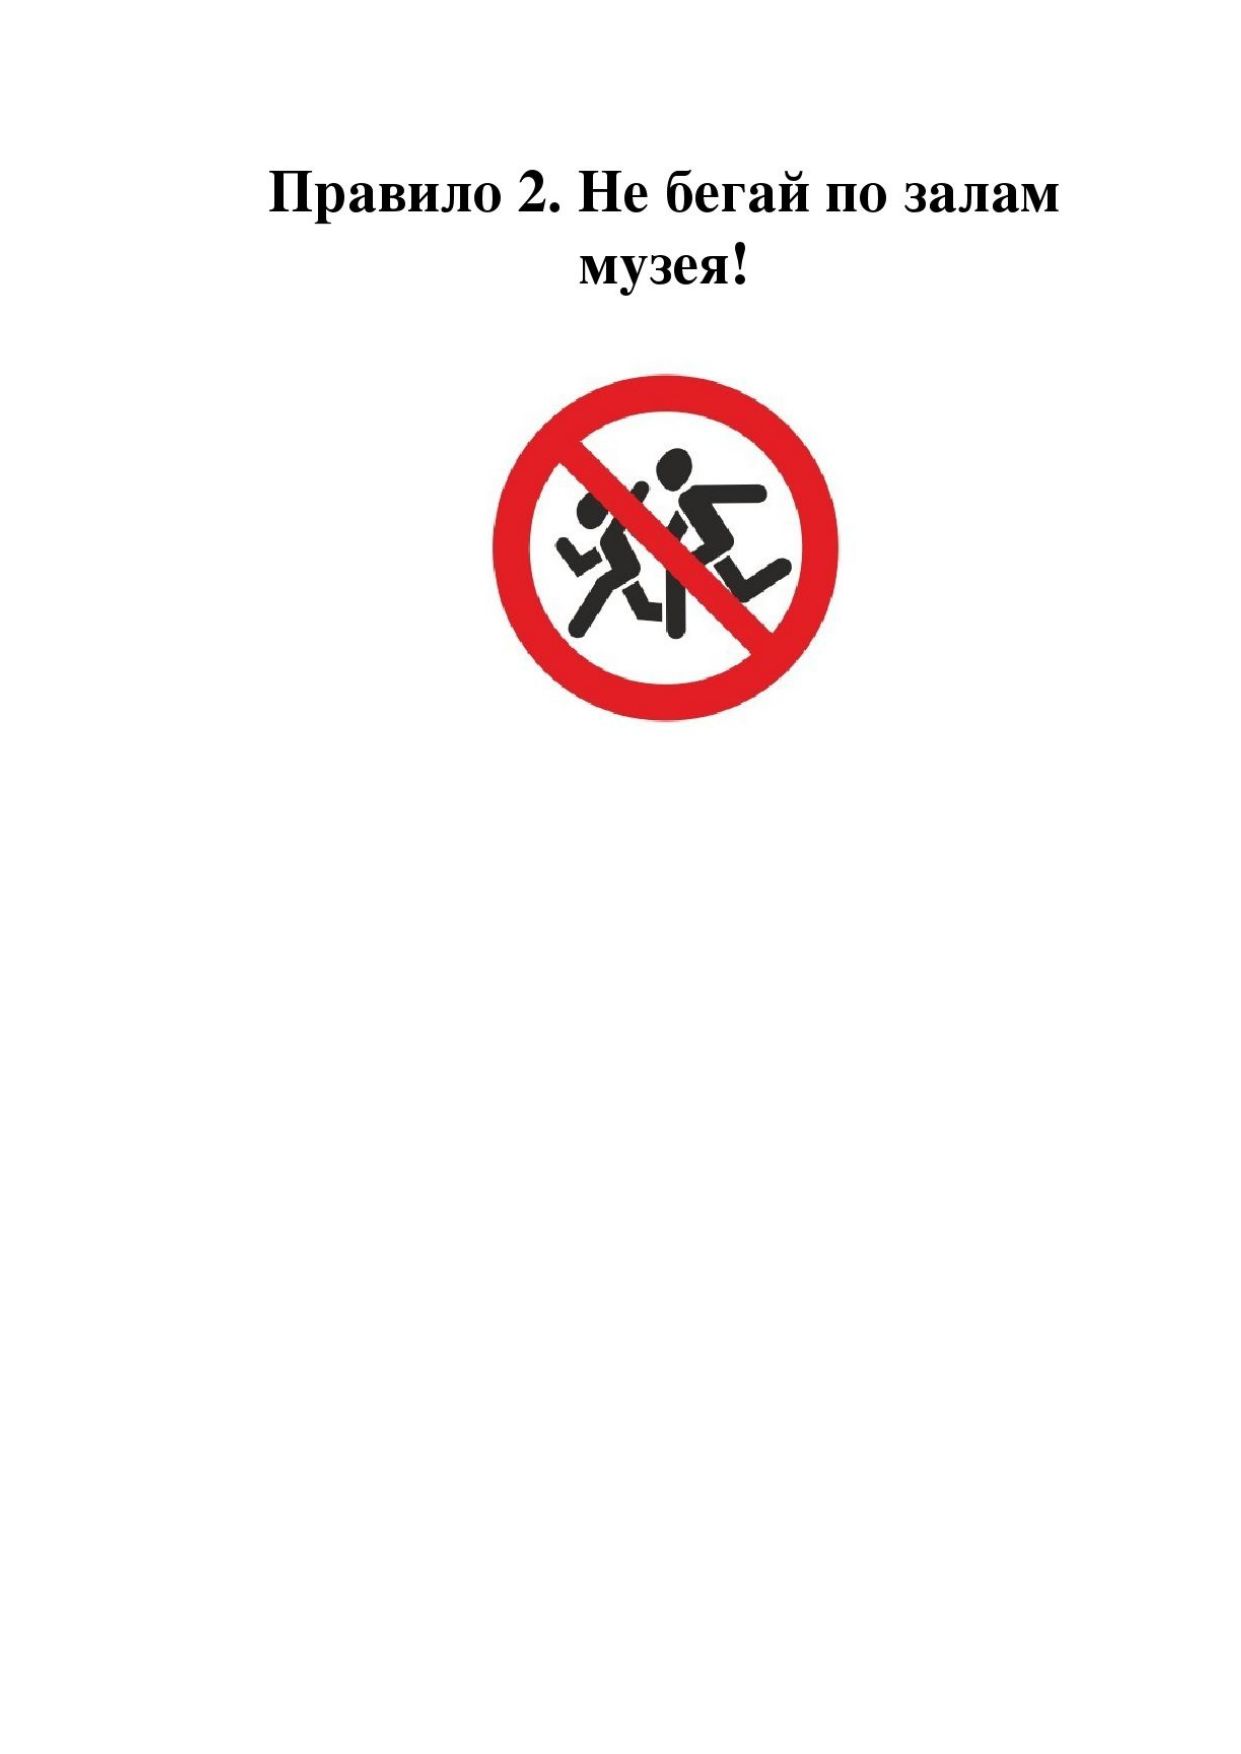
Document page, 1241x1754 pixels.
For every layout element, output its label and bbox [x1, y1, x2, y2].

picture [177, 118, 1151, 849]
